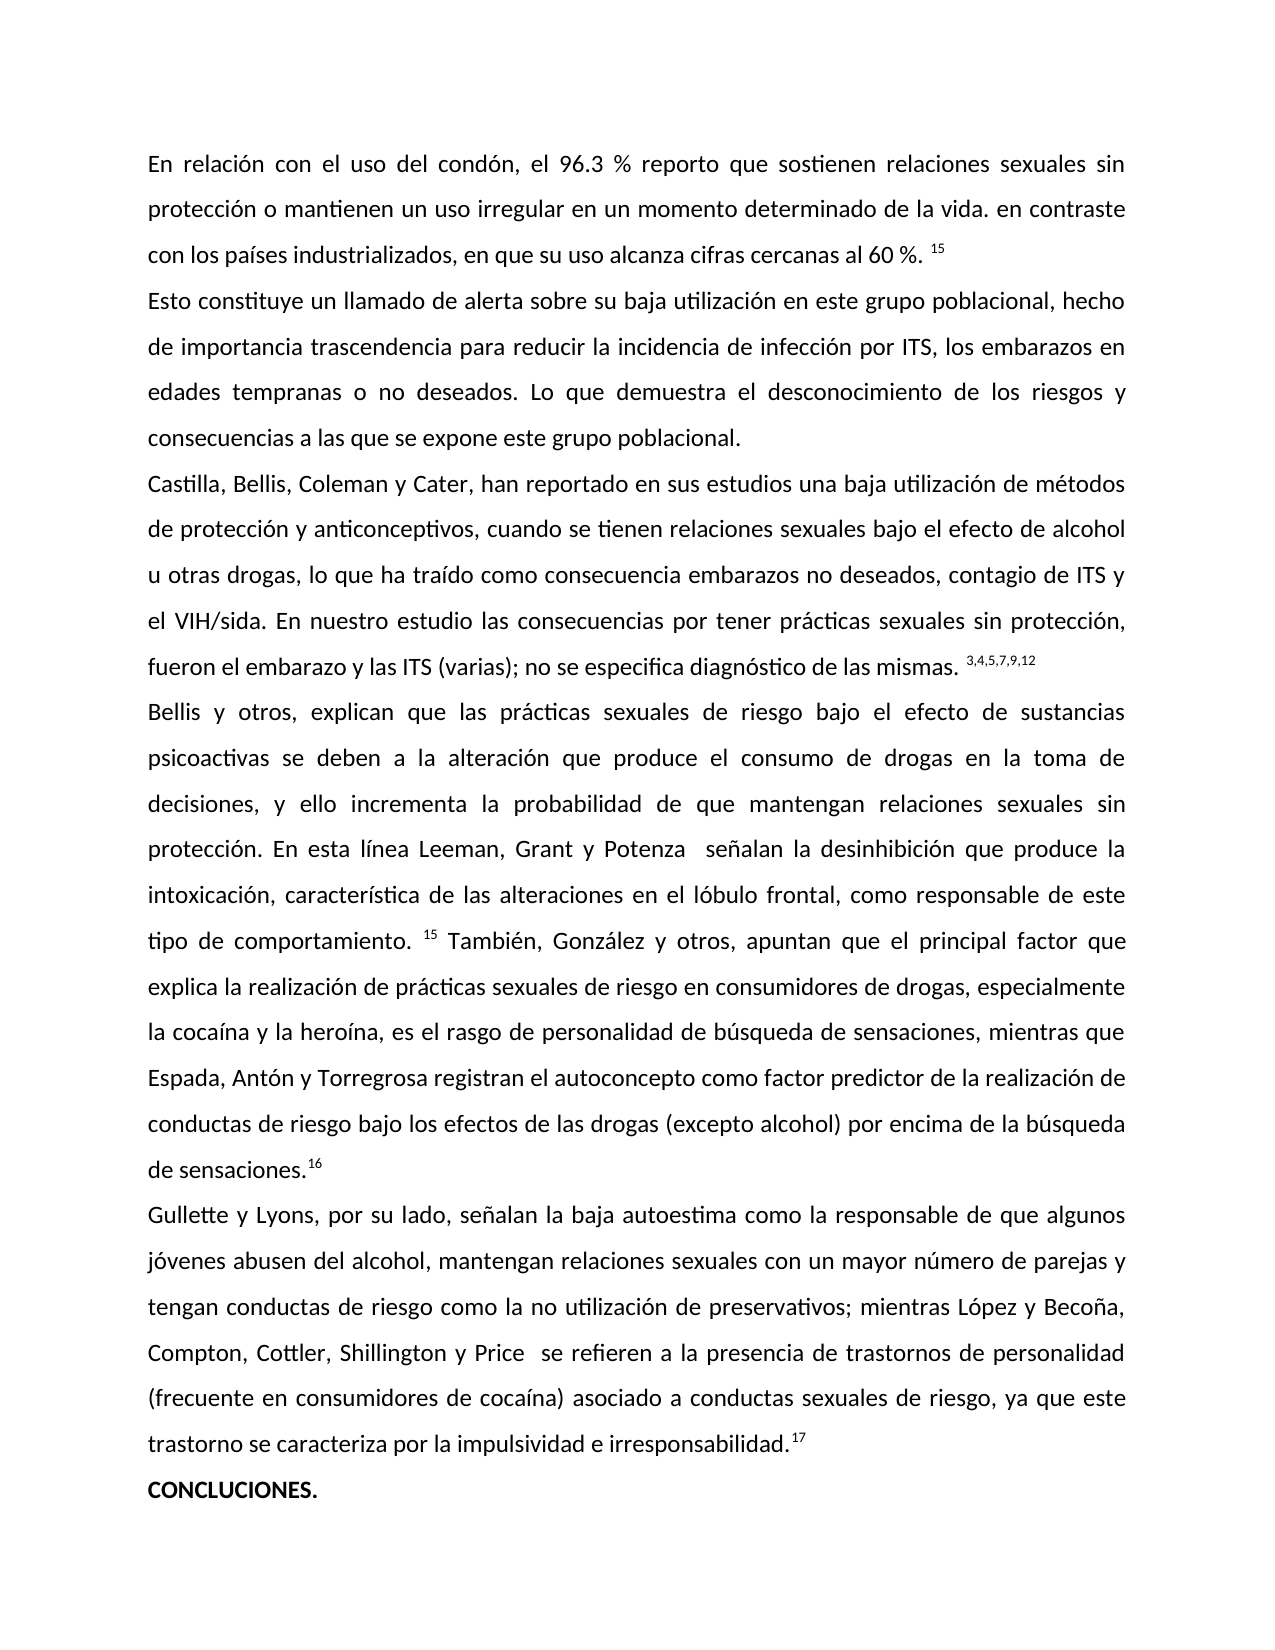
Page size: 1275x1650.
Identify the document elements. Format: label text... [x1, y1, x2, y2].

text En relación con el uso del condón, el 96.3 % reporto que sostienen relaciones sexuales sin protección o mantienen un uso irregular en un momento determinado de la vida. en contraste con los países industrializados, en que su uso alcanza cifras cercanas al 60 %. 15 [148, 148, 1127, 270]
text Esto constituye un llamado de alerta sobre su baja utilización en este grupo poblacional, hecho de importancia trascendencia para reducir la incidencia de infección por ITS, los embarazos en edades tempranas o no deseados. Lo que demuestra el desconocimiento de los riesgos y consecuencias a las que se expone este grupo poblacional. [148, 285, 1127, 453]
text Castilla, Bellis, Coleman y Cater, han reportado en sus estudios una baja utilización de métodos de protección y anticonceptivos, cuando se tienen relaciones sexuales bajo el efecto de alcohol u otras drogas, lo que ha traído como consecuencia embarazos no deseados, contagio de ITS y el VIH/sida. En nuestro estudio las consecuencias por tener prácticas sexuales sin protección, fueron el embarazo y las ITS (varias); no se especifica diagnóstico de las mismas. 3,4,5,7,9,12 [148, 468, 1127, 681]
text Bellis y otros, explican que las prácticas sexuales de riesgo bajo el efecto de sustancias psicoactivas se deben a la alteración que produce el consumo de drogas en la toma de decisiones, y ello incrementa la probabilidad de que mantengan relaciones sexuales sin protección. En esta línea Leeman, Grant y Potenza señalan la desinhibición que produce la intoxicación, característica de las alteraciones en el lóbulo frontal, como responsable de este tipo de comportamiento. 15 También, González y otros, apuntan que el principal factor que explica la realización de prácticas sexuales de riesgo en consumidores de drogas, especialmente la cocaína y la heroína, es el rasgo de personalidad de búsqueda de sensaciones, mientras que Espada, Antón y Torregrosa registran el autoconcepto como factor predictor de la realización de conductas de riesgo bajo los efectos de las drogas (excepto alcohol) por encima de la búsqueda de sensaciones.16 [148, 696, 1127, 1184]
text Gullette y Lyons, por su lado, señalan la baja autoestima como la responsable de que algunos jóvenes abusen del alcohol, mantengan relaciones sexuales con un mayor número de parejas y tengan conductas de riesgo como la no utilización de preservativos; mientras López y Becoña, Compton, Cottler, Shillington y Price se refieren a la presencia de trastornos de personalidad (frecuente en consumidores de cocaína) asociado a conductas sexuales de riesgo, ya que este trastorno se caracteriza por la impulsividad e irresponsabilidad.17 [148, 1199, 1127, 1459]
text CONCLUCIONES. [148, 1474, 1127, 1504]
